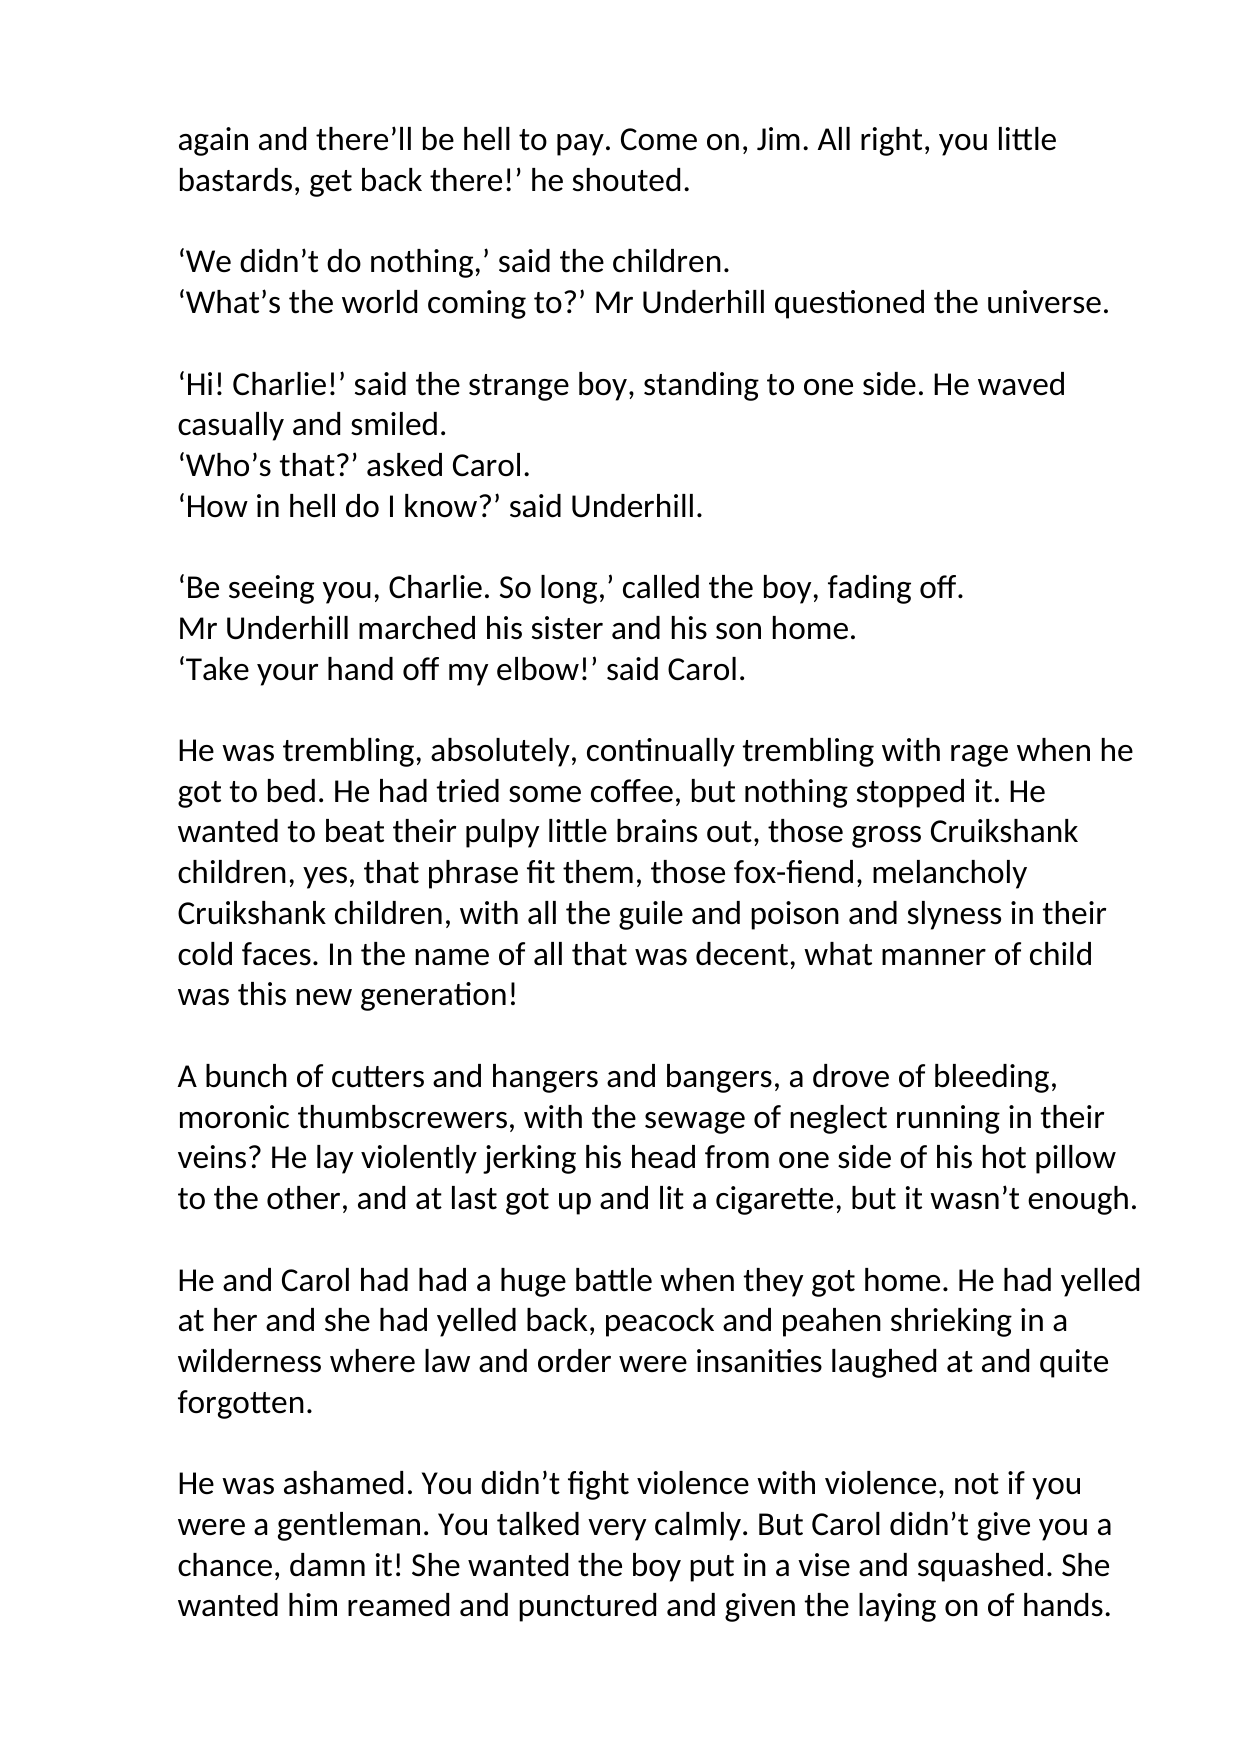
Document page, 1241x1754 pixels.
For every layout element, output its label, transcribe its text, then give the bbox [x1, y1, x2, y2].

text ‘Take your hand off my elbow!’ said Carol. [177, 648, 1152, 688]
text He was trembling, absolutely, continually trembling with rage when he got to bed. He had tried some coffee, but nothing stopped it. He wanted to beat their pulpy little brains out, those gross Cruikshank children, yes, that phrase fit them, those fox-fiend, melancholy Cruikshank children, with all the guile and poison and slyness in their cold faces. In the name of all that was decent, what manner of child was this new generation! [177, 729, 1152, 1014]
text ‘Who’s that?’ asked Carol. [177, 444, 1152, 485]
text ‘Hi! Charlie!’ said the strange boy, standing to one side. He waved casually and smiled. [177, 362, 1152, 444]
text ‘What’s the world coming to?’ Mr Underhill questioned the universe. [177, 281, 1152, 322]
text A bunch of cutters and hangers and bangers, a drove of bleeding, moronic thumbscrewers, with the sewage of neglect running in their veins? He lay violently jerking his head from one side of his hot pillow to the other, and at last got up and lit a cigarette, but it wasn’t enough. [177, 1055, 1152, 1218]
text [177, 118, 1152, 199]
text He was ashamed. You didn’t fight violence with violence, not if you were a gentleman. You talked very calmly. But Carol didn’t give you a chance, damn it! She wanted the boy put in a vise and squashed. She wanted him reamed and punctured and given the laying on of hands. [177, 1462, 1152, 1625]
text Mr Underhill marched his sister and his son home. [177, 607, 1152, 648]
text ‘Be seeing you, Charlie. So long,’ called the boy, fading off. [177, 566, 1152, 607]
text ‘We didn’t do nothing,’ said the children. [177, 240, 1152, 281]
text He and Carol had had a huge battle when they got home. He had yelled at her and she had yelled back, peacock and peahen shrieking in a wilderness where law and order were insanities laughed at and quite forgotten. [177, 1258, 1152, 1421]
text ‘How in hell do I know?’ said Underhill. [177, 485, 1152, 525]
